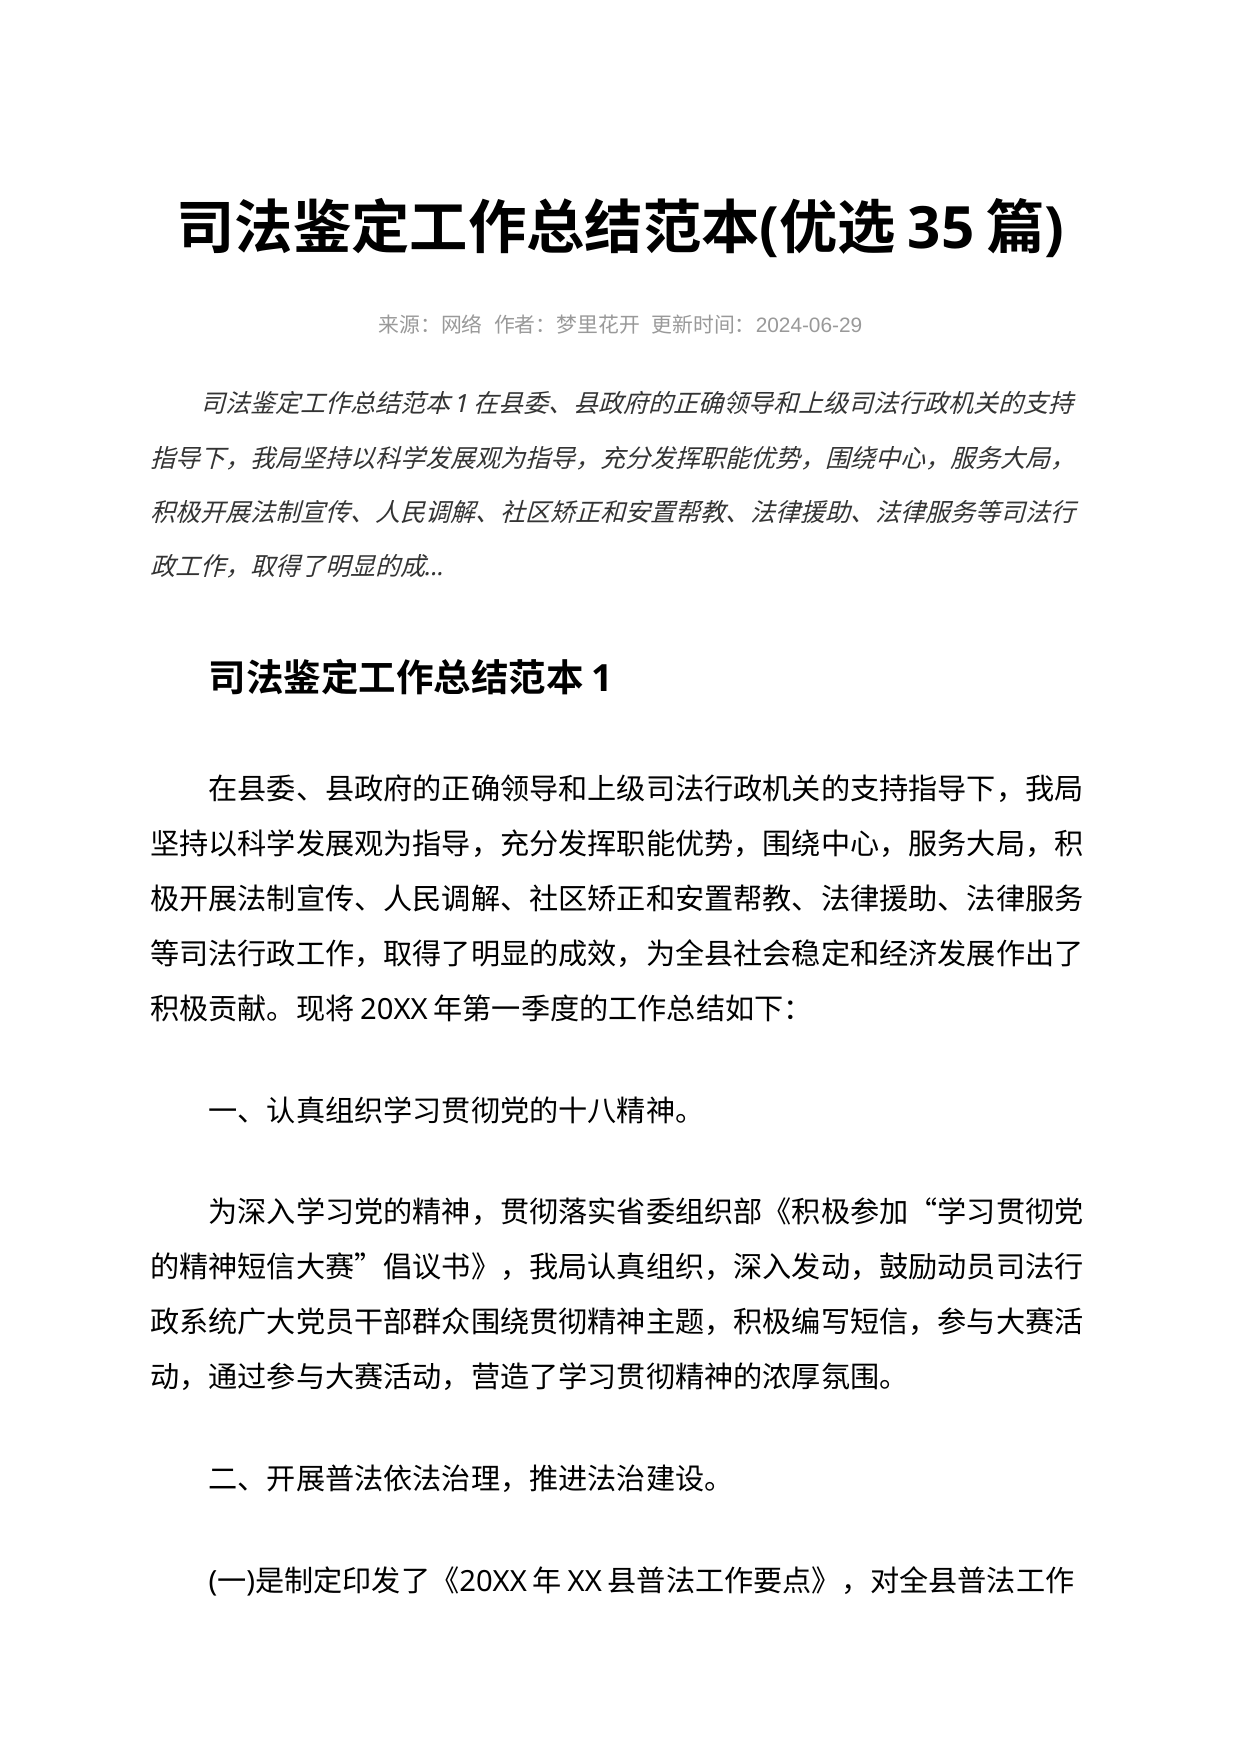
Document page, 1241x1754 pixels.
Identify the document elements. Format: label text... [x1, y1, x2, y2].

text 司法鉴定工作总结范本1在县委、县政府的正确领导和上级司法行政机关的支持指导下，我局坚持以科学发展观为指导，充分发挥职能优势，围绕中心，服务大局，积极开展法制宣传、人民调解、社区矫正和安置帮教、法律援助、法律服务等司法行政工作，取得了明显的成... [150, 384, 1090, 583]
subtitle 司法鉴定工作总结范本(优选35篇) [150, 181, 1090, 266]
text 二、开展普法依法治理，推进法治建设。 [150, 1456, 1090, 1498]
text 一、认真组织学习贯彻党的十八精神。 [150, 1087, 1090, 1129]
text 来源：网络 作者：梦里花开 更新时间：2024-06-29 [150, 313, 1090, 337]
text 在县委、县政府的正确领导和上级司法行政机关的支持指导下，我局坚持以科学发展观为指导，充分发挥职能优势，围绕中心，服务大局，积极开展法制宣传、人民调解、社区矫正和安置帮教、法律援助、法律服务等司法行政工作，取得了明显的成效，为全县社会稳定和经济发展作出了积极贡献。现将20XX年第一季度的工作总结如下： [150, 766, 1090, 1028]
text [150, 1557, 1090, 1600]
text 为深入学习党的精神，贯彻落实省委组织部《积极参加“学习贯彻党的精神短信大赛”倡议书》，我局认真组织，深入发动，鼓励动员司法行政系统广大党员干部群众围绕贯彻精神主题，积极编写短信，参与大赛活动，通过参与大赛活动，营造了学习贯彻精神的浓厚氛围。 [150, 1189, 1090, 1396]
text 司法鉴定工作总结范本1 [150, 648, 1090, 703]
